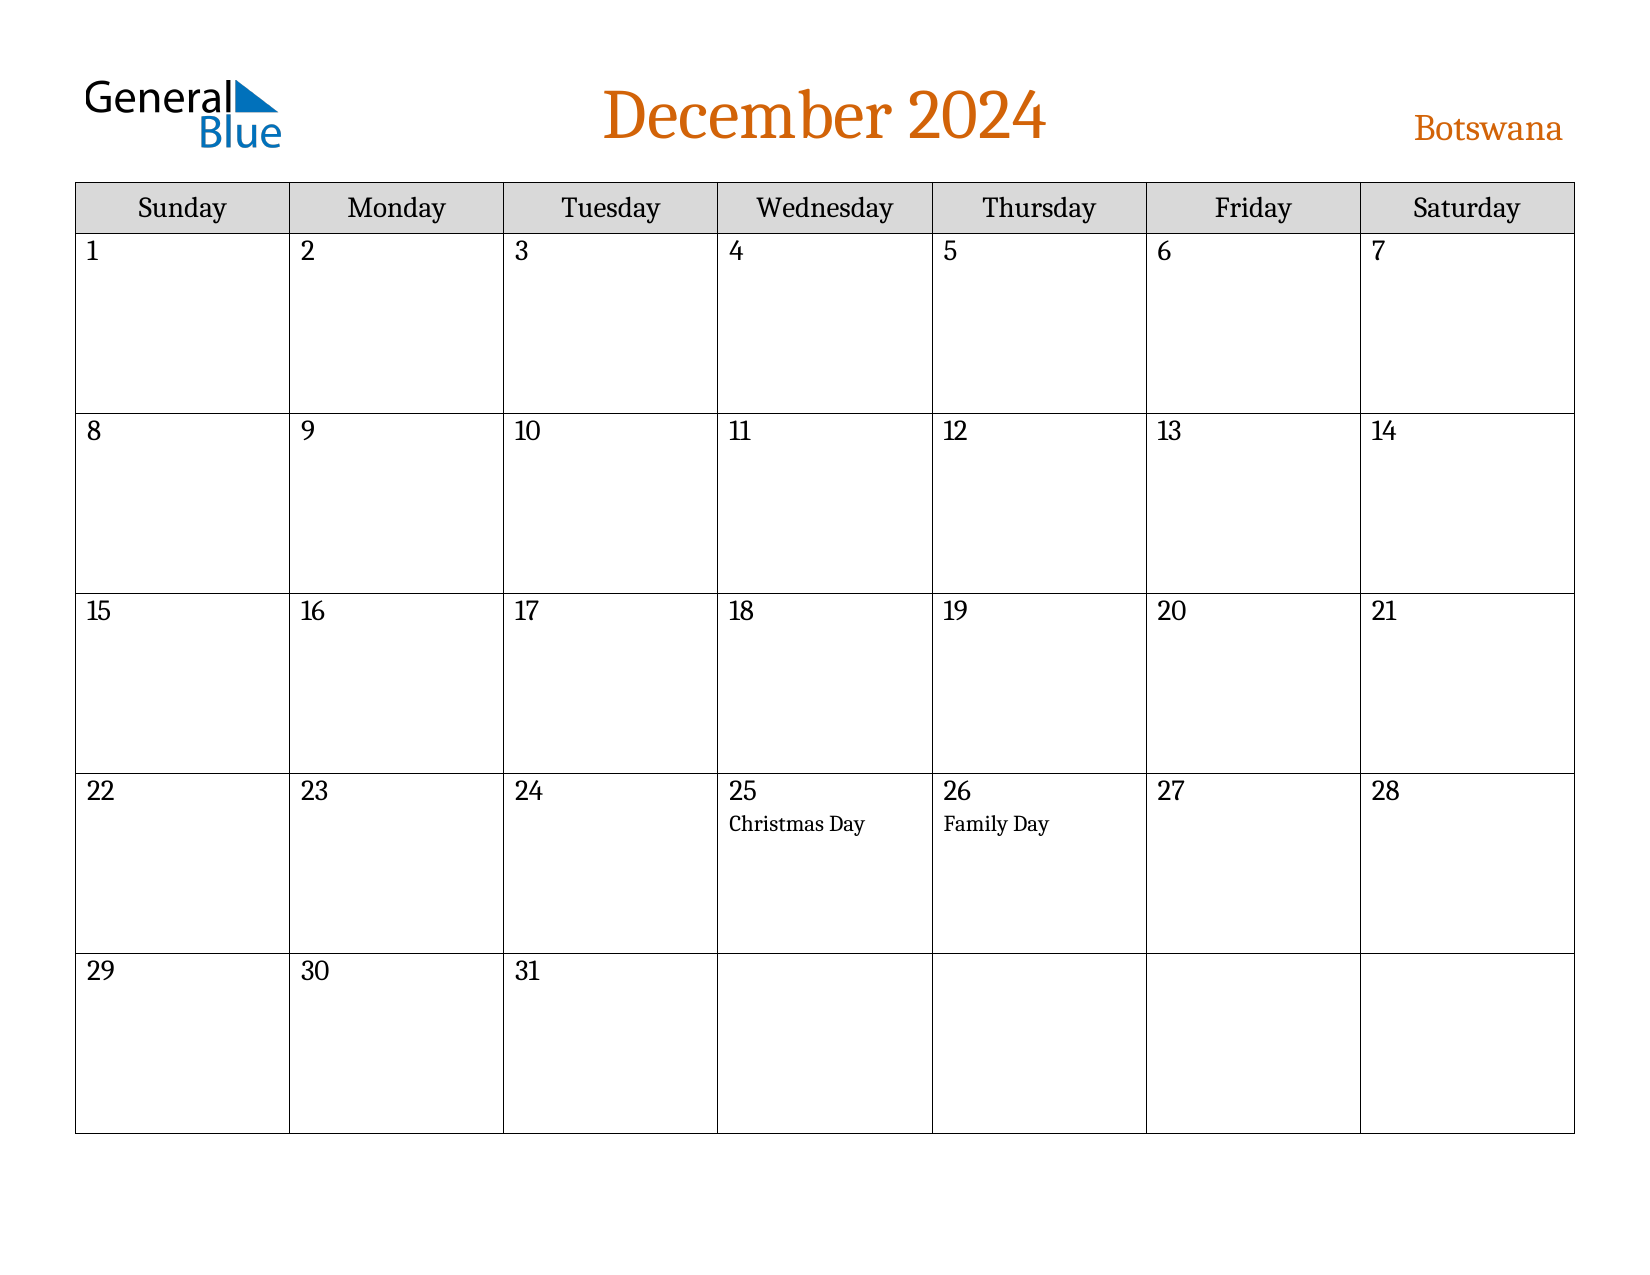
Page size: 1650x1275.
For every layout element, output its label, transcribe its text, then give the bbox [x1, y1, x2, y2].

table_cell [76, 990, 289, 1133]
table_cell [1361, 810, 1574, 953]
table_header [76, 75, 503, 182]
table_cell [1147, 810, 1360, 953]
table_cell [718, 990, 932, 1133]
table_cell [1147, 270, 1360, 413]
table_cell 7 [1361, 234, 1574, 270]
table_cell 12 [933, 414, 1146, 450]
table_cell 14 [1361, 414, 1574, 450]
table_cell [76, 270, 289, 413]
table_cell [933, 954, 1146, 990]
table_cell [1361, 954, 1574, 990]
table_cell [76, 450, 289, 593]
table_cell [933, 630, 1146, 773]
table_cell [1147, 954, 1360, 990]
table_cell [933, 450, 1146, 593]
table_cell 23 [290, 774, 503, 810]
table_cell [1361, 270, 1574, 413]
table_cell [504, 630, 717, 773]
table_cell Thursday [933, 183, 1146, 233]
table_cell 15 [76, 594, 289, 630]
table_cell [1147, 630, 1360, 773]
table_cell 3 [504, 234, 717, 270]
table_cell 19 [933, 594, 1146, 630]
table_cell [1147, 990, 1360, 1133]
table_cell 13 [1147, 414, 1360, 450]
table_cell [76, 630, 289, 773]
table_cell 22 [76, 774, 289, 810]
table_cell [718, 270, 932, 413]
table_cell 26 [933, 774, 1146, 810]
table_cell 5 [933, 234, 1146, 270]
table_cell 4 [718, 234, 932, 270]
table_cell [290, 630, 503, 773]
table_cell 20 [1147, 594, 1360, 630]
table_cell 21 [1361, 594, 1574, 630]
table_cell [718, 450, 932, 593]
table_cell Tuesday [504, 183, 717, 233]
table_cell Family Day [933, 810, 1146, 953]
picture [86, 80, 281, 148]
table_cell 18 [718, 594, 932, 630]
table_cell Monday [290, 183, 503, 233]
table_cell Friday [1147, 183, 1360, 233]
table_cell 8 [76, 414, 289, 450]
table_cell 31 [504, 954, 717, 990]
table_cell [1147, 450, 1360, 593]
table_cell [504, 270, 717, 413]
table_cell [1361, 990, 1574, 1133]
table_cell [290, 450, 503, 593]
table_cell 25 [718, 774, 932, 810]
table_cell 6 [1147, 234, 1360, 270]
table_cell [290, 990, 503, 1133]
table_cell 27 [1147, 774, 1360, 810]
table_cell 17 [504, 594, 717, 630]
table_cell [504, 990, 717, 1133]
table_cell 1 [76, 234, 289, 270]
table_cell Christmas Day [718, 810, 932, 953]
table_header December 2024 [504, 75, 1146, 182]
table_cell [290, 810, 503, 953]
table_cell 16 [290, 594, 503, 630]
table_cell 9 [290, 414, 503, 450]
table_cell 24 [504, 774, 717, 810]
table_cell 10 [504, 414, 717, 450]
table_cell Sunday [76, 183, 289, 233]
table_cell [718, 630, 932, 773]
table_cell 30 [290, 954, 503, 990]
table_cell [933, 990, 1146, 1133]
table_cell [290, 270, 503, 413]
table_cell [76, 810, 289, 953]
table_cell [1361, 450, 1574, 593]
table_cell [718, 954, 932, 990]
table_cell [504, 450, 717, 593]
table_cell [1361, 630, 1574, 773]
table_header Botswana [1146, 75, 1574, 182]
table_cell Wednesday [718, 183, 932, 233]
table_cell [933, 270, 1146, 413]
table_cell [504, 810, 717, 953]
table_cell 11 [718, 414, 932, 450]
table_cell 29 [76, 954, 289, 990]
table_cell 28 [1361, 774, 1574, 810]
table_cell Saturday [1361, 183, 1574, 233]
table_cell 2 [290, 234, 503, 270]
